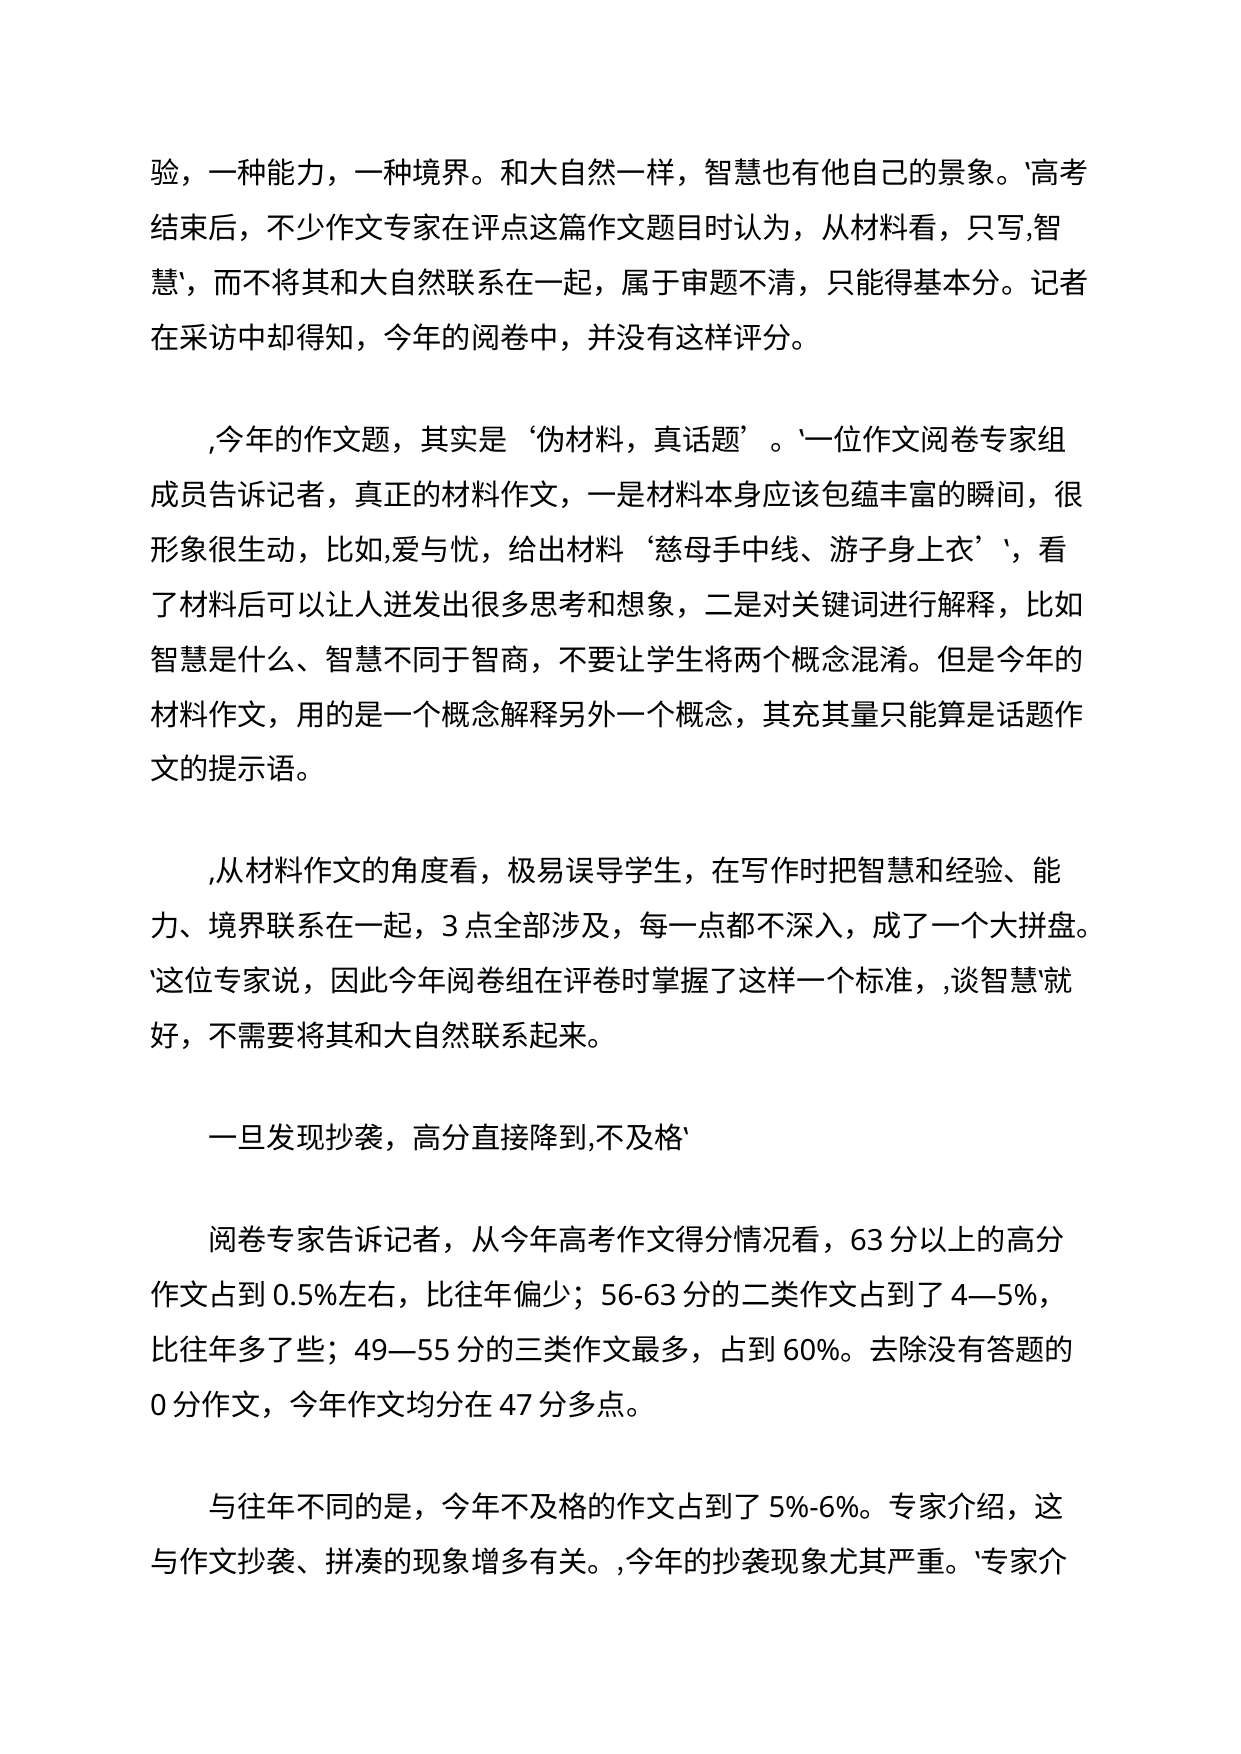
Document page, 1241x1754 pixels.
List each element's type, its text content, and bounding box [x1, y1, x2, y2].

text 阅卷专家告诉记者，从今年高考作文得分情况看，63分以上的高分作文占到0.5%左右，比往年偏少；56-63分的二类作文占到了4—5%，比往年多了些；49—55分的三类作文最多，占到60%。去除没有答题的0分作文，今年作文均分在47分多点。 [150, 1216, 1090, 1423]
text ‚今年的作文题，其实是‘伪材料，真话题’。‛一位作文阅卷专家组成员告诉记者，真正的材料作文，一是材料本身应该包蕴丰富的瞬间，很形象很生动，比如‚爱与忧，给出材料‘慈母手中线、游子身上衣’‛，看了材料后可以让人迸发出很多思考和想象，二是对关键词进行解释，比如智慧是什么、智慧不同于智商，不要让学生将两个概念混淆。但是今年的材料作文，用的是一个概念解释另外一个概念，其充其量只能算是话题作文的提示语。 [150, 416, 1090, 788]
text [150, 1483, 1090, 1580]
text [150, 150, 1090, 357]
text 一旦发现抄袭，高分直接降到‚不及格‛ [150, 1114, 1090, 1157]
text ‚从材料作文的角度看，极易误导学生，在写作时把智慧和经验、能力、境界联系在一起，3点全部涉及，每一点都不深入，成了一个大拼盘。‛这位专家说，因此今年阅卷组在评卷时掌握了这样一个标准，‚谈智慧‛就好，不需要将其和大自然联系起来。 [150, 848, 1090, 1055]
